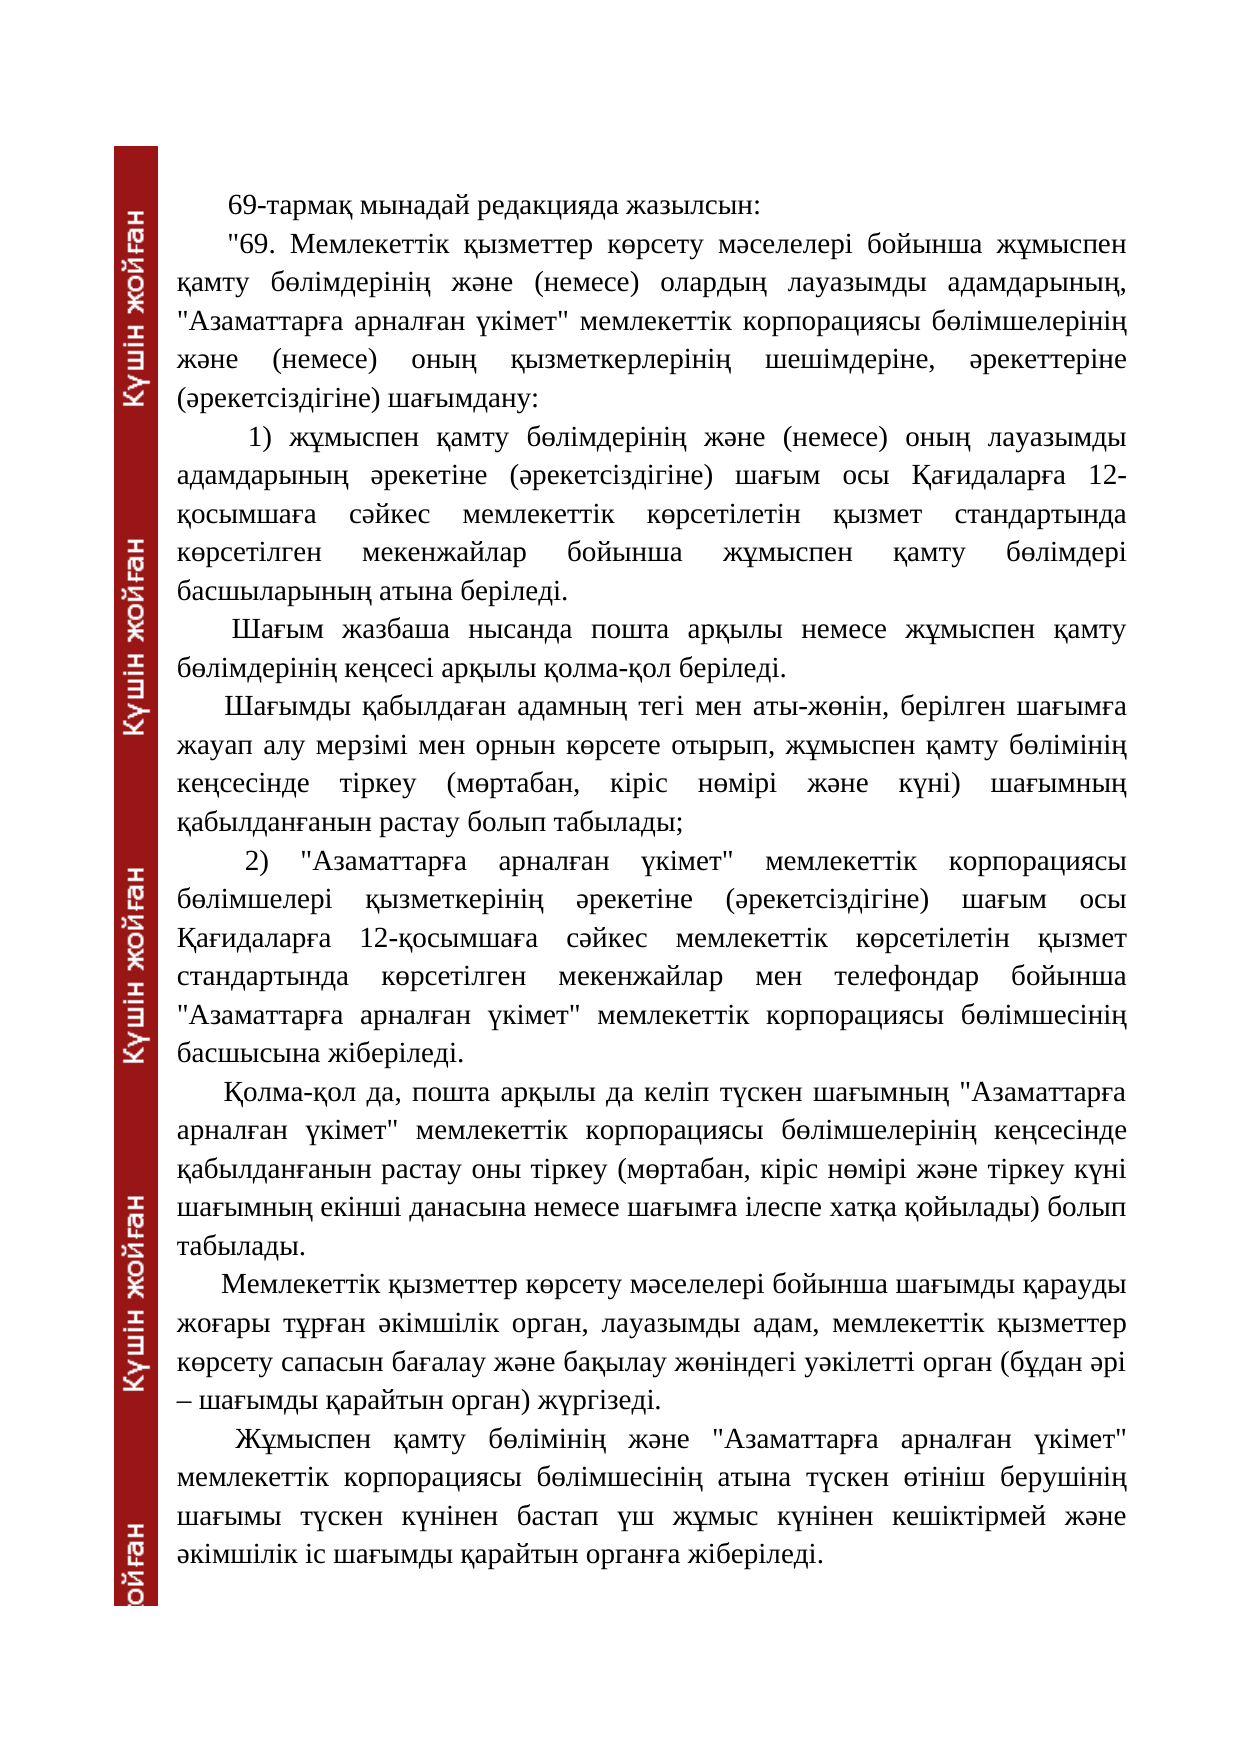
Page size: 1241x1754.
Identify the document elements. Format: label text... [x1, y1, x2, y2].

text Шағым жазбаша нысанда пошта арқылы немесе жұмыспен қамту бөлімдерінің кеңсесі арқылы қолма-қол беріледі. [112, 611, 1128, 683]
text Мемлекеттік қызметтер көрсету мәселелері бойынша шағымды қарауды жоғары тұрған әкімшілік орган, лауазымды адам, мемлекеттік қызметтер көрсету сапасын бағалау және бақылау жөніндегі уәкілетті орган (бұдан әрі – шағымды қарайтын орган) жүргізеді. [112, 1267, 1128, 1416]
text Қолма-қол да, пошта арқылы да келіп түскен шағымның "Азаматтарға арналған үкімет" мемлекеттік корпорациясы бөлімшелерінің кеңсесінде қабылданғанын растау оны тіркеу (мөртабан, кіріс нөмірі және тіркеу күні шағымның екінші данасына немесе шағымға ілеспе хатқа қойылады) болып табылады. [112, 1074, 1128, 1262]
picture [114, 414, 158, 419]
text 69-тармақ мынадай редакцияда жазылсын: [112, 187, 1128, 221]
picture [114, 1069, 158, 1074]
text Жұмыспен қамту бөлімінің және "Азаматтарға арналған үкімет" мемлекеттік корпорациясы бөлімшесінің атына түскен өтініш берушінің шағымы түскен күнінен бастап үш жұмыс күнінен кешіктірмей және әкімшілік іс шағымды қарайтын органға жіберіледі. [112, 1421, 1128, 1570]
text 2) "Азаматтарға арналған үкімет" мемлекеттік корпорациясы бөлімшелері қызметкерінің әрекетіне (әрекетсіздігіне) шағым осы Қағидаларға 12-қосымшаға сәйкес мемлекеттік көрсетілетін қызмет стандартында көрсетілген мекенжайлар мен телефондар бойынша "Азаматтарға арналған үкімет" мемлекеттік корпорациясы бөлімшесінің басшысына жіберіледі. [112, 843, 1128, 1069]
picture [114, 1570, 158, 1606]
text "69. Мемлекеттік қызметтер көрсету мәселелері бойынша жұмыспен қамту бөлімдерінің және (немесе) олардың лауазымды адамдарының, "Азаматтарға арналған үкімет" мемлекеттік корпорациясы бөлімшелерінің және (немесе) оның қызметкерлерінің шешімдеріне, әрекеттеріне (әрекетсіздігіне) шағымдану: [112, 226, 1128, 414]
picture [114, 683, 158, 688]
picture [114, 606, 158, 611]
picture [114, 221, 158, 226]
text 1) жұмыспен қамту бөлімдерінің және (немесе) оның лауазымды адамдарының әрекетіне (әрекетсіздігіне) шағым осы Қағидаларға 12-қосымшаға сәйкес мемлекеттік көрсетілетін қызмет стандартында көрсетілген мекенжайлар бойынша жұмыспен қамту бөлімдері басшыларының атына беріледі. [112, 419, 1128, 606]
picture [114, 1262, 158, 1267]
picture [114, 1416, 158, 1421]
picture [114, 838, 158, 843]
text Шағымды қабылдаған адамның тегі мен аты-жөнін, берілген шағымға жауап алу мерзімі мен орнын көрсете отырып, жұмыспен қамту бөлімінің кеңсесінде тіркеу (мөртабан, кіріс нөмірі және күні) шағымның қабылданғанын растау болып табылады; [112, 688, 1128, 838]
picture [114, 146, 158, 187]
